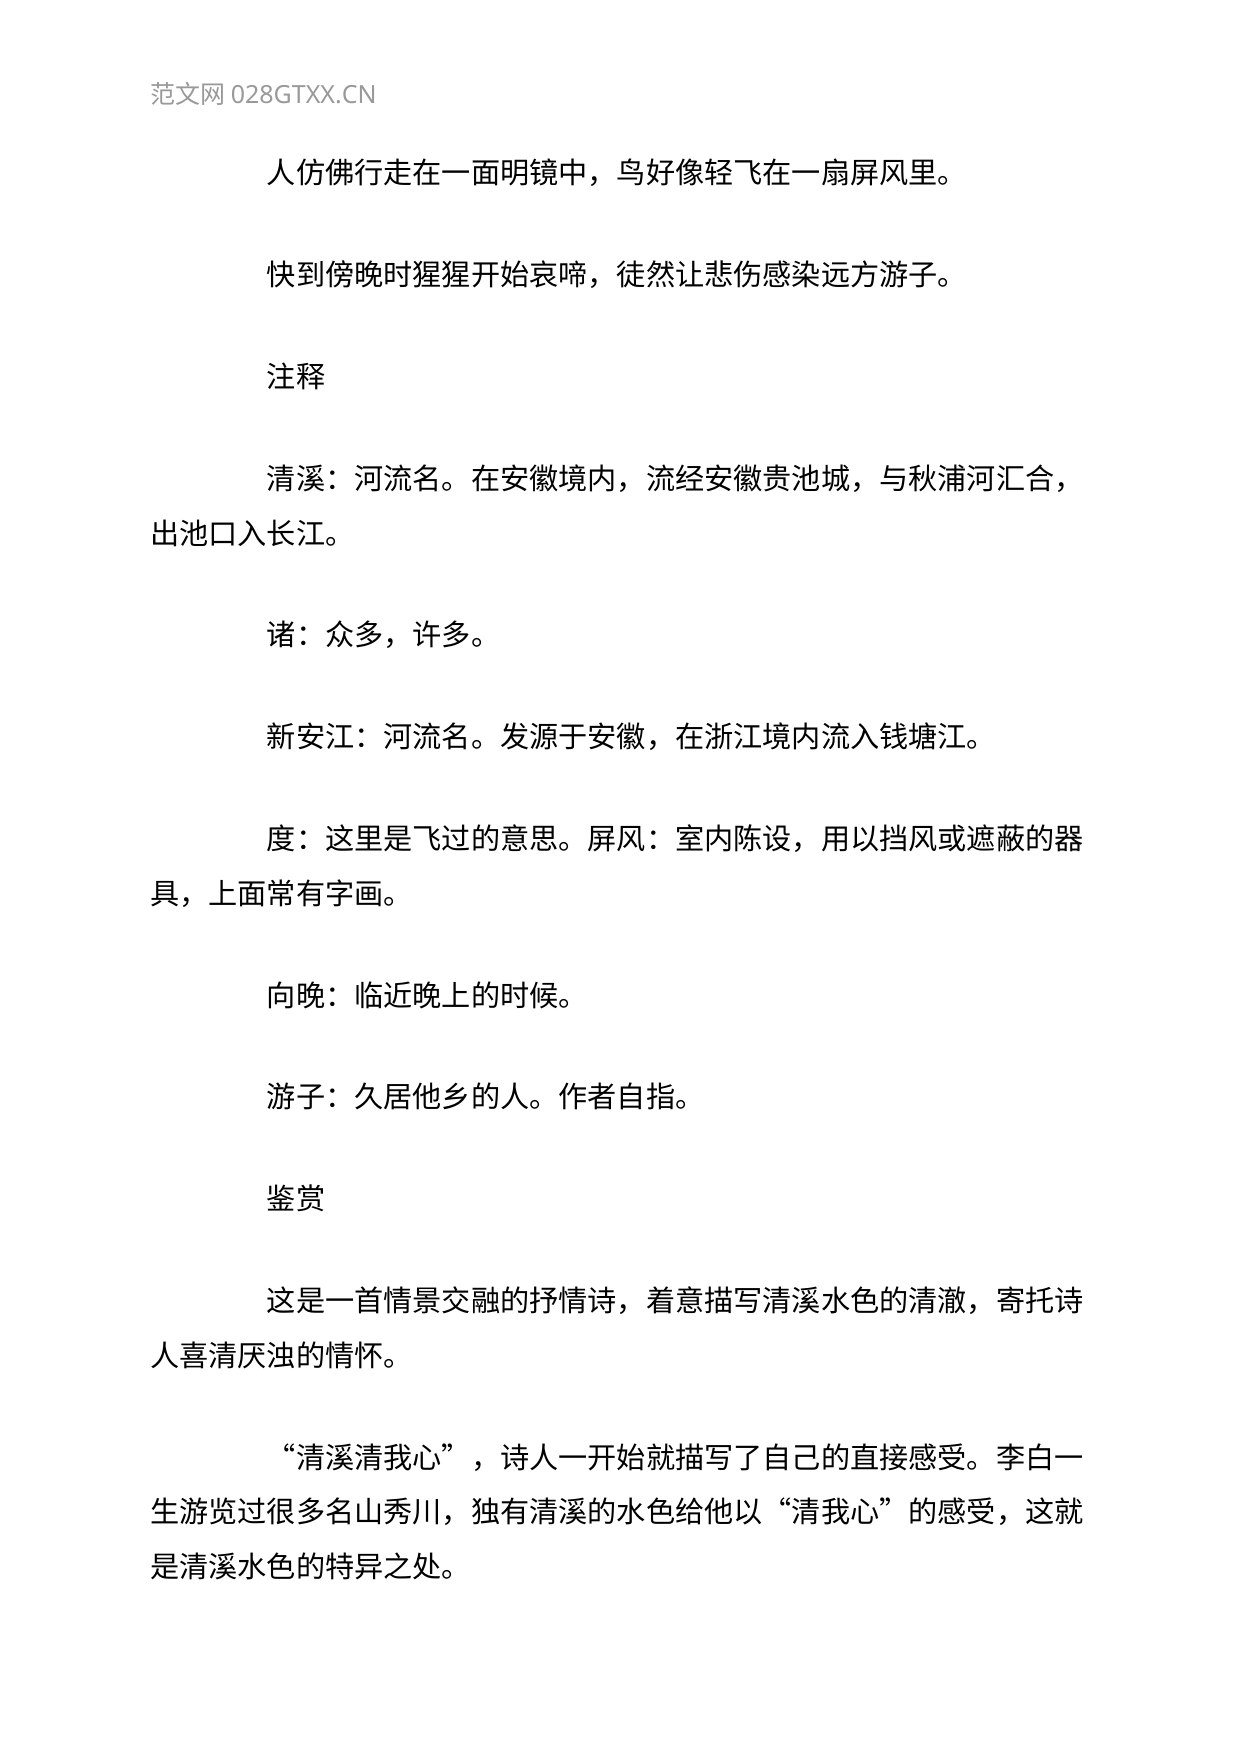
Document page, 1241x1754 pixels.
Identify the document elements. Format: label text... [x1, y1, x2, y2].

text 新安江：河流名。发源于安徽，在浙江境内流入钱塘江。 [150, 714, 1090, 756]
text “清溪清我心”，诗人一开始就描写了自己的直接感受。李白一生游览过很多名山秀川，独有清溪的水色给他以“清我心”的感受，这就是清溪水色的特异之处。 [150, 1434, 1090, 1586]
text 注释 [150, 353, 1090, 396]
text 这是一首情景交融的抒情诗，着意描写清溪水色的清澈，寄托诗人喜清厌浊的情怀。 [150, 1277, 1090, 1375]
text 人仿佛行走在一面明镜中，鸟好像轻飞在一扇屏风里。 [150, 150, 1090, 192]
text 鉴赏 [150, 1176, 1090, 1218]
text 向晚：临近晚上的时候。 [150, 972, 1090, 1014]
text 度：这里是飞过的意思。屏风：室内陈设，用以挡风或遮蔽的器具，上面常有字画。 [150, 816, 1090, 913]
text 快到傍晚时猩猩开始哀啼，徒然让悲伤感染远方游子。 [150, 252, 1090, 294]
text 清溪：河流名。在安徽境内，流经安徽贵池城，与秋浦河汇合，出池口入长江。 [150, 455, 1090, 552]
text 诸：众多，许多。 [150, 612, 1090, 654]
text 游子：久居他乡的人。作者自指。 [150, 1074, 1090, 1116]
